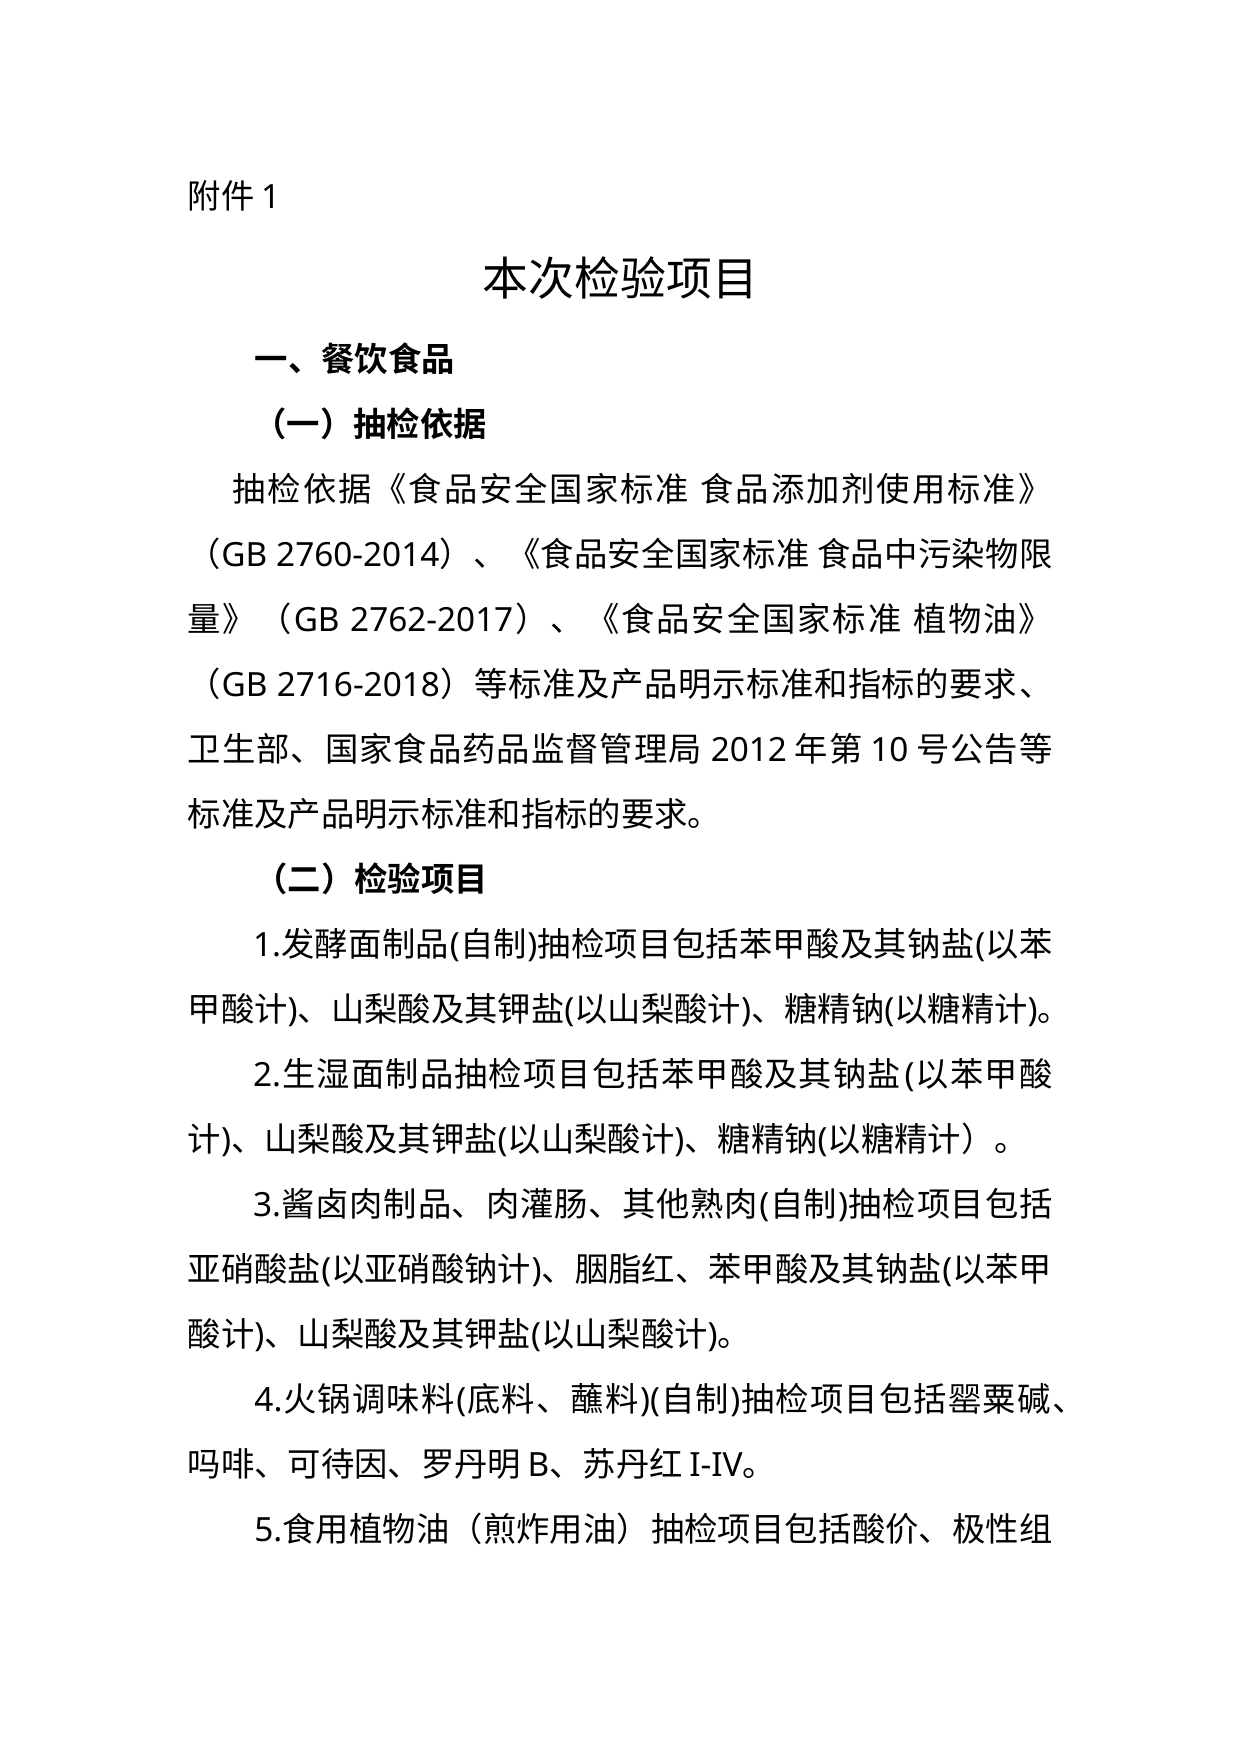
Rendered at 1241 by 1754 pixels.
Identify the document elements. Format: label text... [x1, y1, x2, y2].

list 抽检依据 [187, 389, 1053, 454]
text 抽检依据《食品安全国家标准 食品添加剂使用标准》（GB 2760-2014）、《食品安全国家标准 食品中污染物限量》（GB 2762-2017）、《食品安全国家标准 植物油》（GB 2716-2018）等标准及产品明示标准和指标的要求、卫生部、国家食品药品监督管理局2012年第10号公告等标准及产品明示标准和指标的要求。 [187, 454, 1053, 844]
text 本次检验项目 [187, 227, 1053, 324]
text （二）检验项目 [187, 844, 1053, 909]
text 1.发酵面制品(自制)抽检项目包括苯甲酸及其钠盐(以苯甲酸计)、山梨酸及其钾盐(以山梨酸计)、糖精钠(以糖精计)。 [187, 909, 1053, 1039]
text 一、餐饮食品 [187, 324, 1053, 389]
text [187, 1494, 1053, 1559]
text 2.生湿面制品抽检项目包括苯甲酸及其钠盐(以苯甲酸计)、山梨酸及其钾盐(以山梨酸计)、糖精钠(以糖精计）。 [187, 1039, 1053, 1169]
text 4.火锅调味料(底料、蘸料)(自制)抽检项目包括罂粟碱、吗啡、可待因、罗丹明B、苏丹红I-IV。 [187, 1364, 1053, 1494]
text 附件1 [187, 162, 1053, 227]
text 3.酱卤肉制品、肉灌肠、其他熟肉(自制)抽检项目包括亚硝酸盐(以亚硝酸钠计)、胭脂红、苯甲酸及其钠盐(以苯甲酸计)、山梨酸及其钾盐(以山梨酸计)。 [187, 1169, 1053, 1364]
